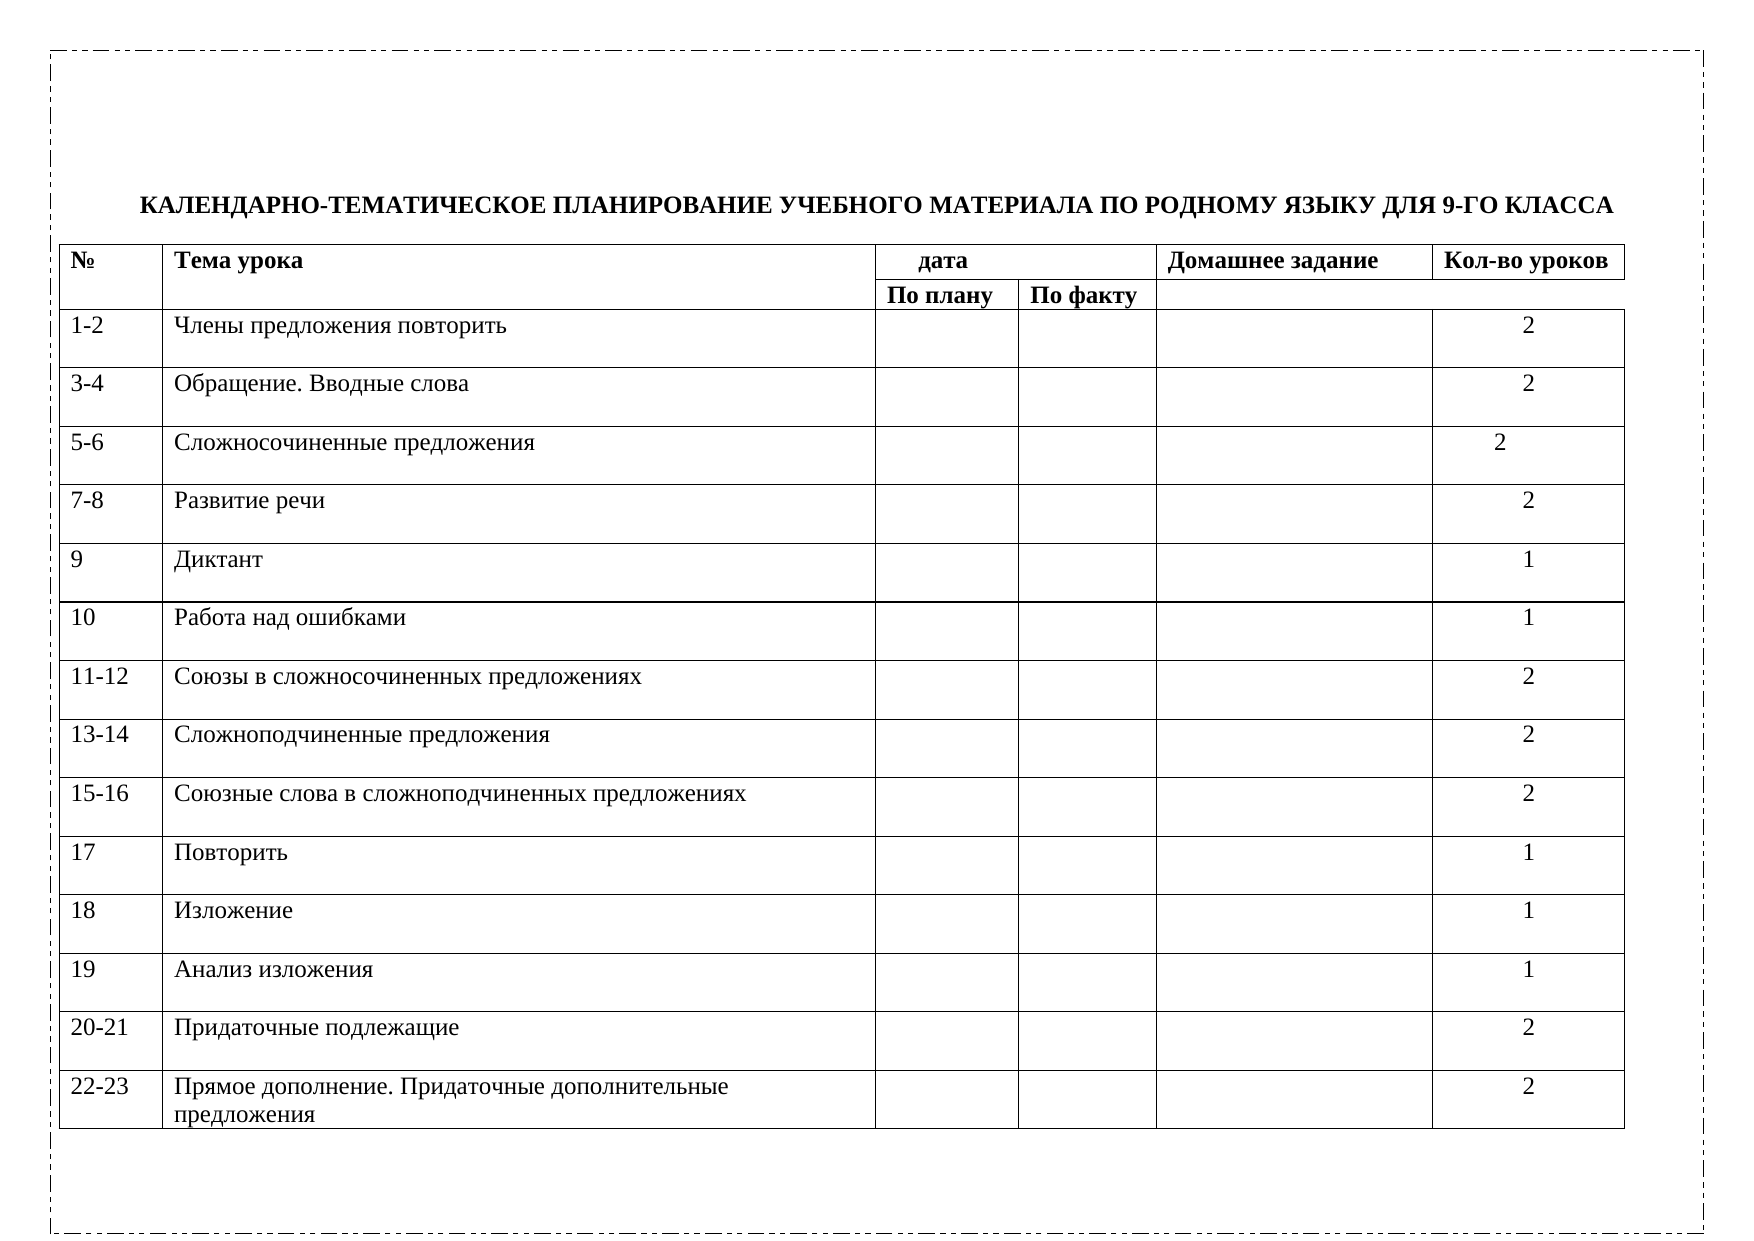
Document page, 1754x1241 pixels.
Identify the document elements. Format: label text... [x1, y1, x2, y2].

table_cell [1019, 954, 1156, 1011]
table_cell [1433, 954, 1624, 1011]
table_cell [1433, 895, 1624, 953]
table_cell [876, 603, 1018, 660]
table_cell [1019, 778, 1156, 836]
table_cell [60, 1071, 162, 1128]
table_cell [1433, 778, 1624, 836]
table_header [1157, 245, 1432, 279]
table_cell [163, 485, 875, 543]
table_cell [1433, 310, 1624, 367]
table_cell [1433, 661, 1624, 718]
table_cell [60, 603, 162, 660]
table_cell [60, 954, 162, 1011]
text КАЛЕНДАРНО-ТЕМАТИЧЕСКОЕ ПЛАНИРОВАНИЕ УЧЕБНОГО МАТЕРИАЛА ПО РОДНОМУ ЯЗЫКУ ДЛЯ 9-ГО КЛАССА [59, 190, 1695, 219]
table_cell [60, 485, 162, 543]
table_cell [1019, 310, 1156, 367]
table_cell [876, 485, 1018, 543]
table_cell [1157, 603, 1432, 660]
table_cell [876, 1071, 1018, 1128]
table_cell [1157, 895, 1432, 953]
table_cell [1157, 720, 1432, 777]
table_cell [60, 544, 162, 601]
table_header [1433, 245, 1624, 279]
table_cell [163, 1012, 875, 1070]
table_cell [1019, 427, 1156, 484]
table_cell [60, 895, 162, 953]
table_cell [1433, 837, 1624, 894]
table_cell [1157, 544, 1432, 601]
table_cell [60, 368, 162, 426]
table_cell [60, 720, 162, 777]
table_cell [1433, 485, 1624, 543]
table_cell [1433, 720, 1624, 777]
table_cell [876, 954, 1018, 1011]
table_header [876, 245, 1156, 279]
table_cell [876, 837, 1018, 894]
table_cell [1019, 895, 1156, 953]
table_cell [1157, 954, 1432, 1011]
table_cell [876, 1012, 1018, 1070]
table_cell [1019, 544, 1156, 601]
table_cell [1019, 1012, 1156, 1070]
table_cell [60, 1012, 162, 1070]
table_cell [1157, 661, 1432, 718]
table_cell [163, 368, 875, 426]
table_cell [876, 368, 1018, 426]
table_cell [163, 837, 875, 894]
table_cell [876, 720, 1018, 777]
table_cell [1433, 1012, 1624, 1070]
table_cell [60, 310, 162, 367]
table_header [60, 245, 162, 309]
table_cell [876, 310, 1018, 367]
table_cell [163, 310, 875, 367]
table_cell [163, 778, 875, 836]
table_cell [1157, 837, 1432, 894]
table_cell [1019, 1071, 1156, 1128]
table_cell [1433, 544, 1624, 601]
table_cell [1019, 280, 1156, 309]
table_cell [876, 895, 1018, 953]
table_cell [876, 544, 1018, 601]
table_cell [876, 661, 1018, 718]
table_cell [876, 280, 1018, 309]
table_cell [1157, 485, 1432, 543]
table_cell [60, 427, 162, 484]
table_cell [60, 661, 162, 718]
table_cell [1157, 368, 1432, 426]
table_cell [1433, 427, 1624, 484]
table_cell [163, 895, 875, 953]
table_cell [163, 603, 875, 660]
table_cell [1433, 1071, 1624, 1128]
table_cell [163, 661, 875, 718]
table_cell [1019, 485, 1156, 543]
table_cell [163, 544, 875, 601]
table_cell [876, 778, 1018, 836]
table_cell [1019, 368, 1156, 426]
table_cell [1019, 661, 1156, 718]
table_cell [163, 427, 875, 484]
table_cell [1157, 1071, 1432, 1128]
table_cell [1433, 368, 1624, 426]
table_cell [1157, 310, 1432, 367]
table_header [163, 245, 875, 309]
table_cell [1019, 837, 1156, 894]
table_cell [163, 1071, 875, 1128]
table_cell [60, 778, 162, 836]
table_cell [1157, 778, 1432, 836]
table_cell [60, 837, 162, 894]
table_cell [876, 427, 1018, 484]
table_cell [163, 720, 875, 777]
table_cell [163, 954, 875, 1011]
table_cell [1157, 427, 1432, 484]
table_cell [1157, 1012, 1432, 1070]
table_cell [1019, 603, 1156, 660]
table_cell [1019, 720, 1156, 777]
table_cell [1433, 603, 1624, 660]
